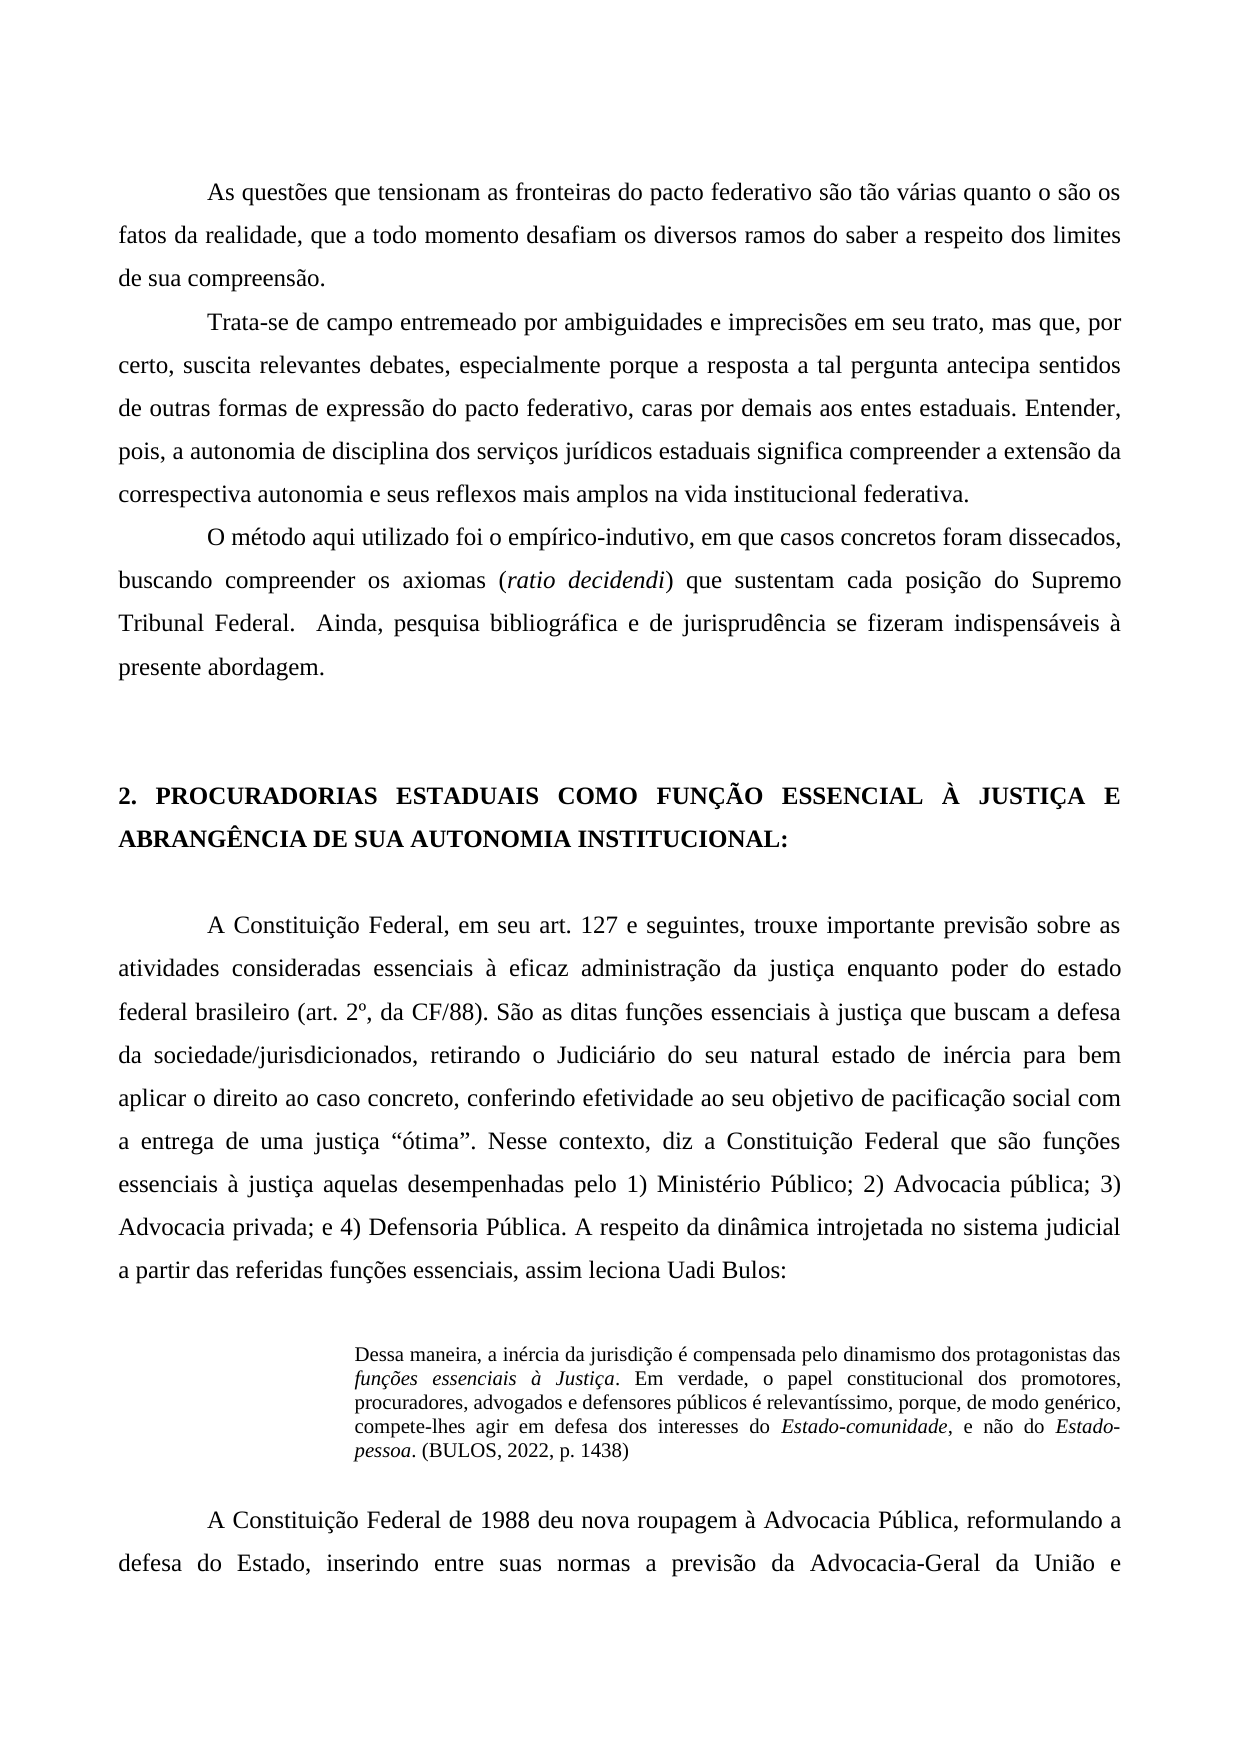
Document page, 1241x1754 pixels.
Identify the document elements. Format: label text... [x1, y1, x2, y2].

text Dessa maneira, a inércia da jurisdição é compensada pelo dinamismo dos protagonistas das funções essenciais à Justiça. Em verdade, o papel constitucional dos promotores, procuradores, advogados e defensores públicos é relevantíssimo, porque, de modo genérico, compete-lhes agir em defesa dos interesses do Estado-comunidade, e não do Estado-pessoa. (BULOS, 2022, p. 1438) [354, 1342, 1122, 1462]
text Trata-se de campo entremeado por ambiguidades e imprecisões em seu trato, mas que, por certo, suscita relevantes debates, especialmente porque a resposta a tal pergunta antecipa sentidos de outras formas de expressão do pacto federativo, caras por demais aos entes estaduais. Entender, pois, a autonomia de disciplina dos serviços jurídicos estaduais significa compreender a extensão da correspectiva autonomia e seus reflexos mais amplos na vida institucional federativa. [118, 307, 1122, 508]
text O método aqui utilizado foi o empírico-indutivo, em que casos concretos foram dissecados, buscando compreender os axiomas (ratio decidendi) que sustentam cada posição do Supremo Tribunal Federal. Ainda, pesquisa bibliográfica e de jurisprudência se fizeram indispensáveis à presente abordagem. [118, 522, 1122, 680]
text 2. PROCURADORIAS ESTADUAIS COMO FUNÇÃO ESSENCIAL À JUSTIÇA E ABRANGÊNCIA DE SUA AUTONOMIA INSTITUCIONAL: [118, 781, 1122, 853]
text A Constituição Federal, em seu art. 127 e seguintes, trouxe importante previsão sobre as atividades consideradas essenciais à eficaz administração da justiça enquanto poder do estado federal brasileiro (art. 2º, da CF/88). São as ditas funções essenciais à justiça que buscam a defesa da sociedade/jurisdicionados, retirando o Judiciário do seu natural estado de inércia para bem aplicar o direito ao caso concreto, conferindo efetividade ao seu objetivo de pacificação social com a entrega de uma justiça “ótima”. Nesse contexto, diz a Constituição Federal que são funções essenciais à justiça aquelas desempenhadas pelo 1) Ministério Público; 2) Advocacia pública; 3) Advocacia privada; e 4) Defensoria Pública. A respeito da dinâmica introjetada no sistema judicial a partir das referidas funções essenciais, assim leciona Uadi Bulos: [118, 910, 1122, 1284]
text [118, 1505, 1122, 1577]
text As questões que tensionam as fronteiras do pacto federativo são tão várias quanto o são os fatos da realidade, que a todo momento desafiam os diversos ramos do saber a respeito dos limites de sua compreensão. [118, 177, 1122, 292]
